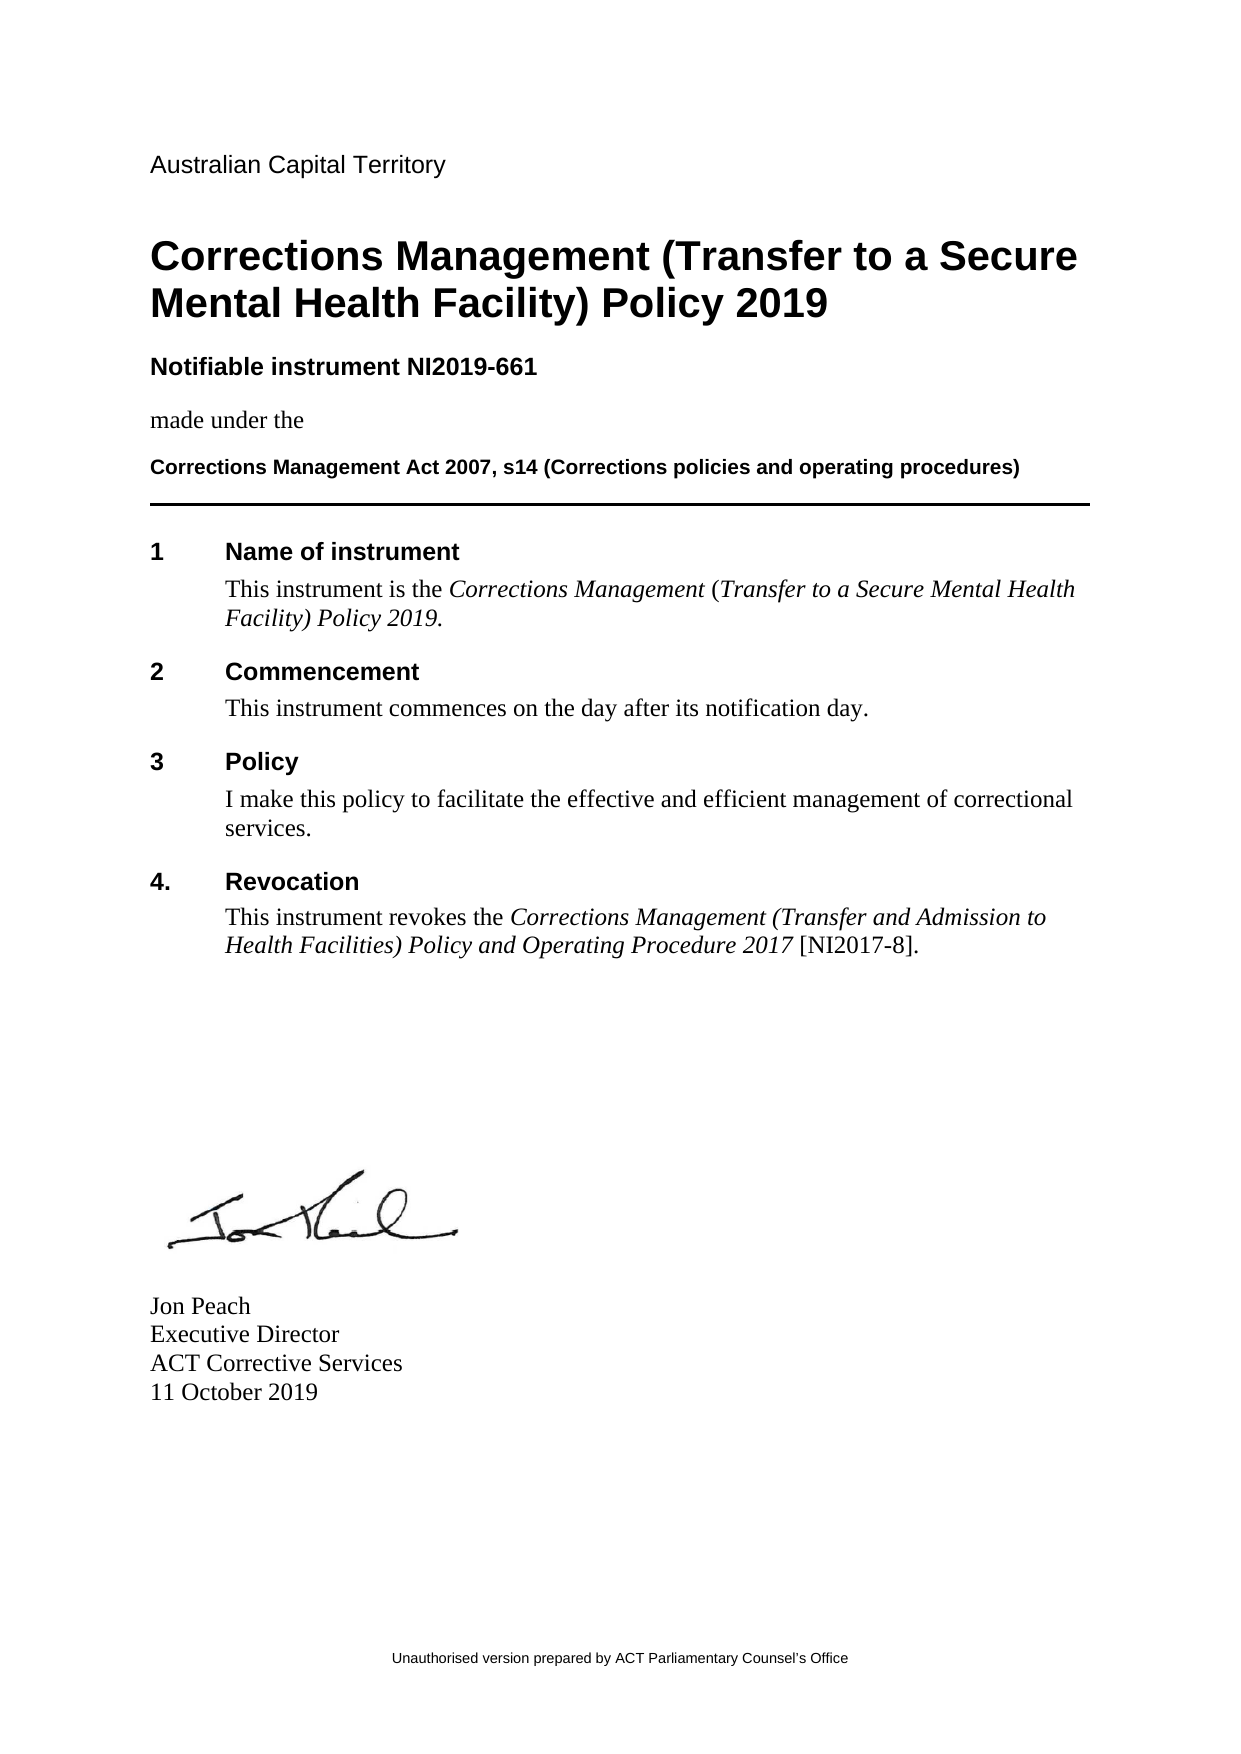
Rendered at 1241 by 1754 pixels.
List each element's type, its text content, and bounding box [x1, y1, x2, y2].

text Executive Director [150, 1319, 1090, 1348]
text ACT Corrective Services [150, 1348, 1090, 1377]
text Corrections Management Act 2007, s14 (Corrections policies and operating procedures) [150, 455, 1090, 479]
text 11 October 2019 [150, 1377, 1090, 1406]
picture [150, 1146, 477, 1262]
text 4. Revocation [150, 867, 1090, 896]
text Jon Peach [150, 1291, 1090, 1319]
text This instrument revokes the Corrections Management (Transfer and Admission to Health Facilities) Policy and Operating Procedure 2017 [NI2017-8]. [225, 902, 1090, 959]
text made under the [150, 405, 1090, 434]
text This instrument is the Corrections Management (Transfer to a Secure Mental Health Facility) Policy 2019. [225, 574, 1090, 631]
text I make this policy to facilitate the effective and efficient management of correctional services. [225, 784, 1090, 842]
text 1 Name of instrument [150, 537, 1090, 566]
text Notifiable instrument NI2019-661 [150, 352, 1090, 380]
text Corrections Management (Transfer to a Secure Mental Health Facility) Policy 2019 [150, 231, 1090, 327]
text 2 Commencement [150, 656, 1090, 685]
text 3 Policy [150, 747, 1090, 776]
text This instrument commences on the day after its notification day. [225, 693, 1090, 722]
